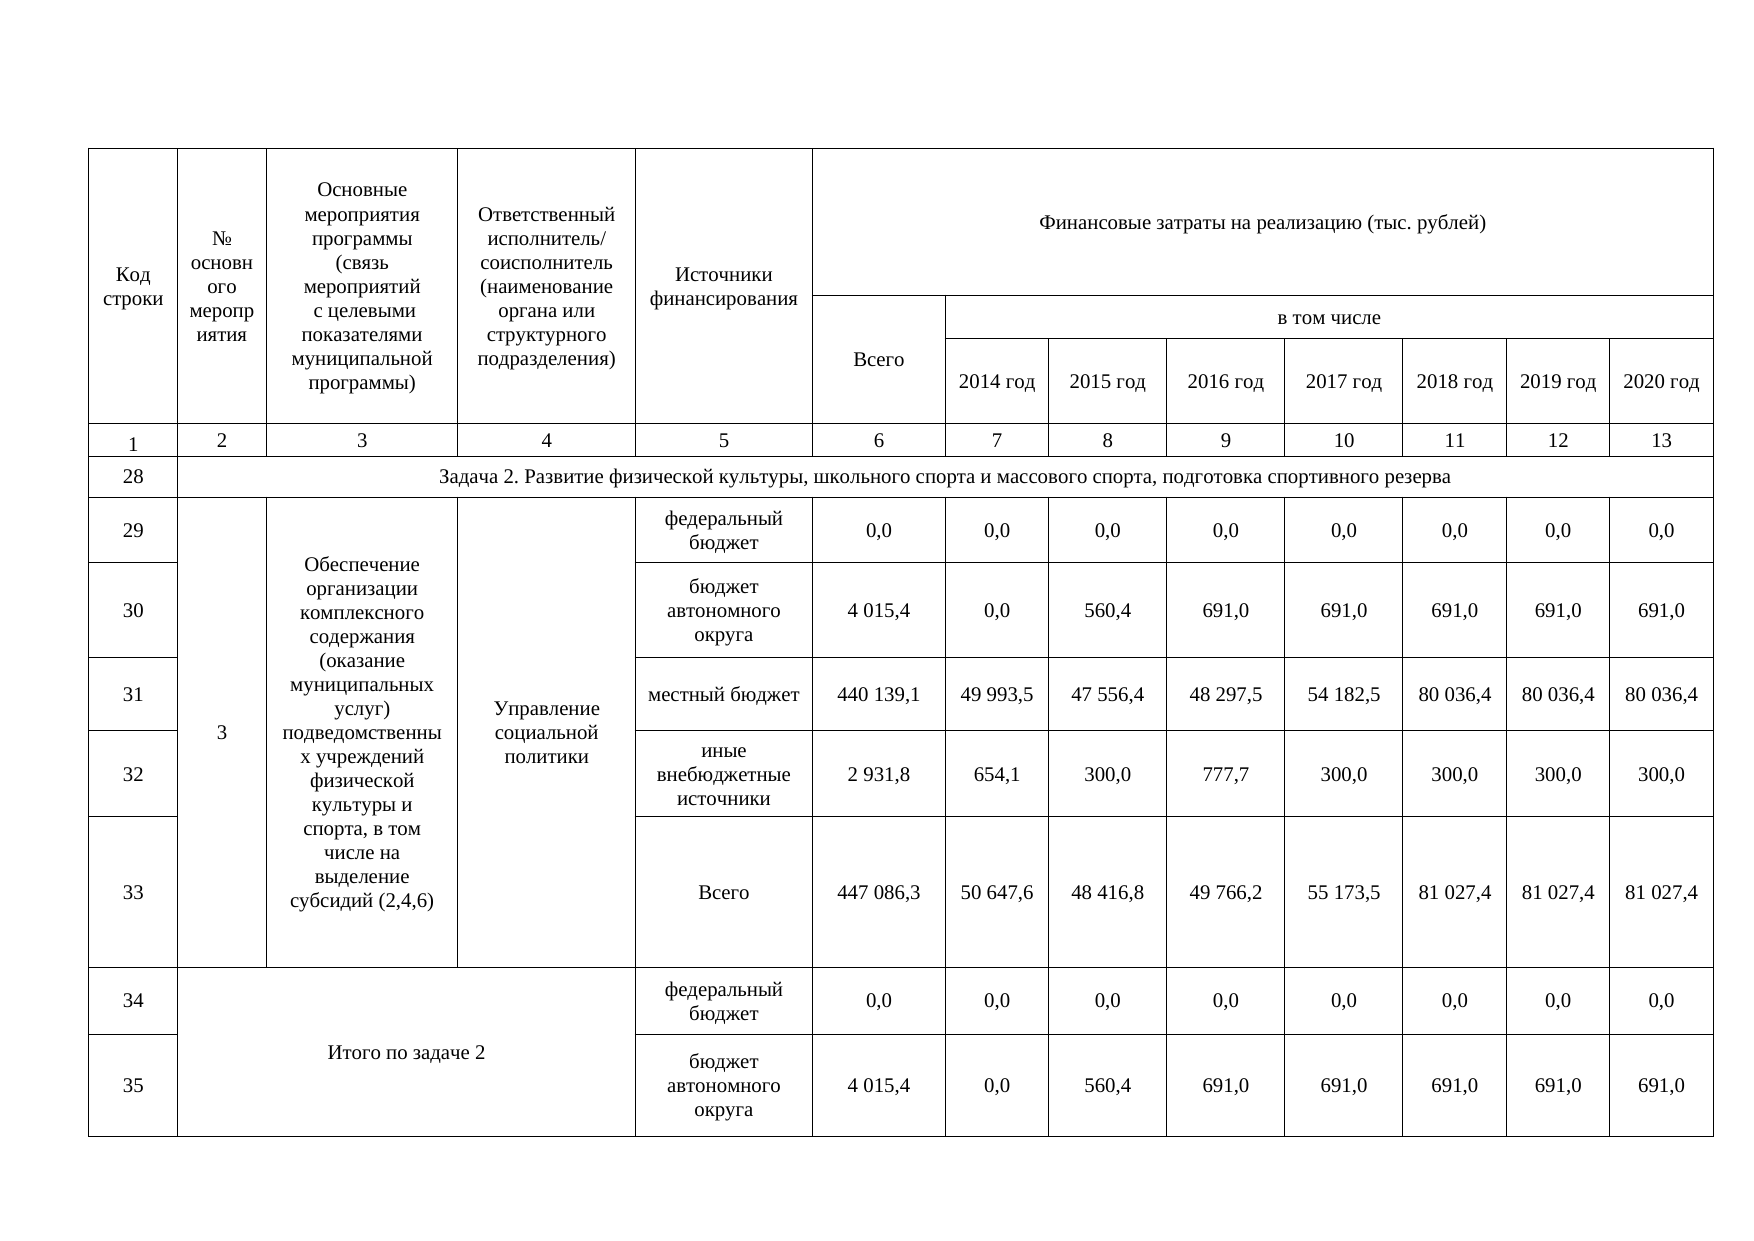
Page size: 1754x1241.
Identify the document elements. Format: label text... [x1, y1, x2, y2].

table_cell 81 027,4 [1403, 817, 1506, 967]
table_cell 5 [636, 424, 812, 456]
table_cell 10 [1285, 424, 1402, 456]
table_header Ответственный исполнитель/ соисполнитель (наименование органа или структурного подразделения) [458, 149, 635, 423]
table_cell 4 015,4 [813, 1035, 945, 1136]
table_cell 8 [1049, 424, 1166, 456]
table_header Код строки [89, 149, 177, 423]
table_cell 31 [89, 658, 177, 730]
table_cell 300,0 [1403, 731, 1506, 816]
table_cell федеральный бюджет [636, 498, 812, 562]
table_cell 0,0 [946, 968, 1048, 1033]
table_cell 691,0 [1403, 1035, 1506, 1136]
table_cell 7 [946, 424, 1048, 456]
table_cell 691,0 [1610, 1035, 1713, 1136]
table_cell 4 015,4 [813, 563, 945, 657]
table_cell 48 297,5 [1167, 658, 1284, 730]
table_cell 0,0 [813, 498, 945, 562]
table_cell 3 [267, 424, 457, 456]
table_cell 654,1 [946, 731, 1048, 816]
table_cell Обеспечение организации комплексного содержания (оказание муниципальных услуг) подведомственных учреждений физической культуры и спорта, в том числе на выделение субсидий (2,4,6) [267, 498, 457, 967]
table_cell иные внебюджетные источники [636, 731, 812, 816]
table_cell 54 182,5 [1285, 658, 1402, 730]
table_cell 300,0 [1049, 731, 1166, 816]
table_cell 33 [89, 817, 177, 967]
table_cell 28 [89, 457, 177, 497]
table_cell 34 [89, 968, 177, 1033]
table_cell 2014 год [946, 339, 1048, 423]
table_cell 691,0 [1285, 1035, 1402, 1136]
table_cell 35 [89, 1035, 177, 1136]
table_cell 55 173,5 [1285, 817, 1402, 967]
table_cell 0,0 [1610, 498, 1713, 562]
table_cell Задача 2. Развитие физической культуры, школьного спорта и массового спорта, подготовка спортивного резерва [178, 457, 1713, 497]
table_cell Итого по задаче 2 [178, 968, 635, 1136]
table_cell 0,0 [1507, 498, 1609, 562]
table_cell 0,0 [1403, 968, 1506, 1033]
table_cell 440 139,1 [813, 658, 945, 730]
table_cell 691,0 [1167, 1035, 1284, 1136]
table_cell 447 086,3 [813, 817, 945, 967]
table_cell 49 766,2 [1167, 817, 1284, 967]
table_cell 300,0 [1285, 731, 1402, 816]
table_cell 691,0 [1507, 1035, 1609, 1136]
table_cell 777,7 [1167, 731, 1284, 816]
table_cell 30 [89, 563, 177, 657]
table_cell 13 [1610, 424, 1713, 456]
table_cell 2016 год [1167, 339, 1284, 423]
table_cell 691,0 [1285, 563, 1402, 657]
table_cell 0,0 [946, 498, 1048, 562]
table_cell 3 [178, 498, 266, 967]
table_cell 6 [813, 424, 945, 456]
table_header № основного мероприятия [178, 149, 266, 423]
table_cell 560,4 [1049, 563, 1166, 657]
table_cell 2015 год [1049, 339, 1166, 423]
table_cell 300,0 [1610, 731, 1713, 816]
table_cell 80 036,4 [1403, 658, 1506, 730]
table_cell 80 036,4 [1610, 658, 1713, 730]
table_cell бюджет автономного округа [636, 563, 812, 657]
table_cell 1 [89, 424, 177, 456]
table_cell 691,0 [1167, 563, 1284, 657]
table_cell в том числе [946, 296, 1713, 338]
table_cell 691,0 [1507, 563, 1609, 657]
table_cell 0,0 [1049, 498, 1166, 562]
table_cell 2 [178, 424, 266, 456]
table_cell местный бюджет [636, 658, 812, 730]
table_cell 0,0 [946, 1035, 1048, 1136]
table_cell 0,0 [1167, 498, 1284, 562]
table_cell бюджет автономного округа [636, 1035, 812, 1136]
table_cell 2019 год [1507, 339, 1609, 423]
table_cell 691,0 [1403, 563, 1506, 657]
table_cell 12 [1507, 424, 1609, 456]
table_cell 0,0 [1049, 968, 1166, 1033]
table_cell федеральный бюджет [636, 968, 812, 1033]
table_cell 50 647,6 [946, 817, 1048, 967]
table_header Финансовые затраты на реализацию (тыс. рублей) [813, 149, 1713, 294]
table_cell 2018 год [1403, 339, 1506, 423]
table_cell 560,4 [1049, 1035, 1166, 1136]
table_cell 2017 год [1285, 339, 1402, 423]
table_cell Управление социальной политики [458, 498, 635, 967]
table_cell 0,0 [1507, 968, 1609, 1033]
table_cell 48 416,8 [1049, 817, 1166, 967]
table_cell 47 556,4 [1049, 658, 1166, 730]
table_cell 0,0 [1285, 498, 1402, 562]
table_cell 81 027,4 [1507, 817, 1609, 967]
table_cell 0,0 [813, 968, 945, 1033]
table_cell 29 [89, 498, 177, 562]
table_cell 691,0 [1610, 563, 1713, 657]
table_cell 0,0 [946, 563, 1048, 657]
table_cell 0,0 [1403, 498, 1506, 562]
table_cell 0,0 [1610, 968, 1713, 1033]
table_cell 32 [89, 731, 177, 816]
table_cell 80 036,4 [1507, 658, 1609, 730]
table_cell 2020 год [1610, 339, 1713, 423]
table_cell 81 027,4 [1610, 817, 1713, 967]
table_cell 11 [1403, 424, 1506, 456]
table_cell 49 993,5 [946, 658, 1048, 730]
table_cell 9 [1167, 424, 1284, 456]
table_cell Всего [813, 296, 945, 423]
table_cell 4 [458, 424, 635, 456]
table_cell 300,0 [1507, 731, 1609, 816]
table_cell 2 931,8 [813, 731, 945, 816]
table_header Основные мероприятия программы (связь мероприятий с целевыми показателями муниципальной программы) [267, 149, 457, 423]
table_header Источники финансирования [636, 149, 812, 423]
table_cell 0,0 [1285, 968, 1402, 1033]
table_cell 0,0 [1167, 968, 1284, 1033]
table_cell Всего [636, 817, 812, 967]
